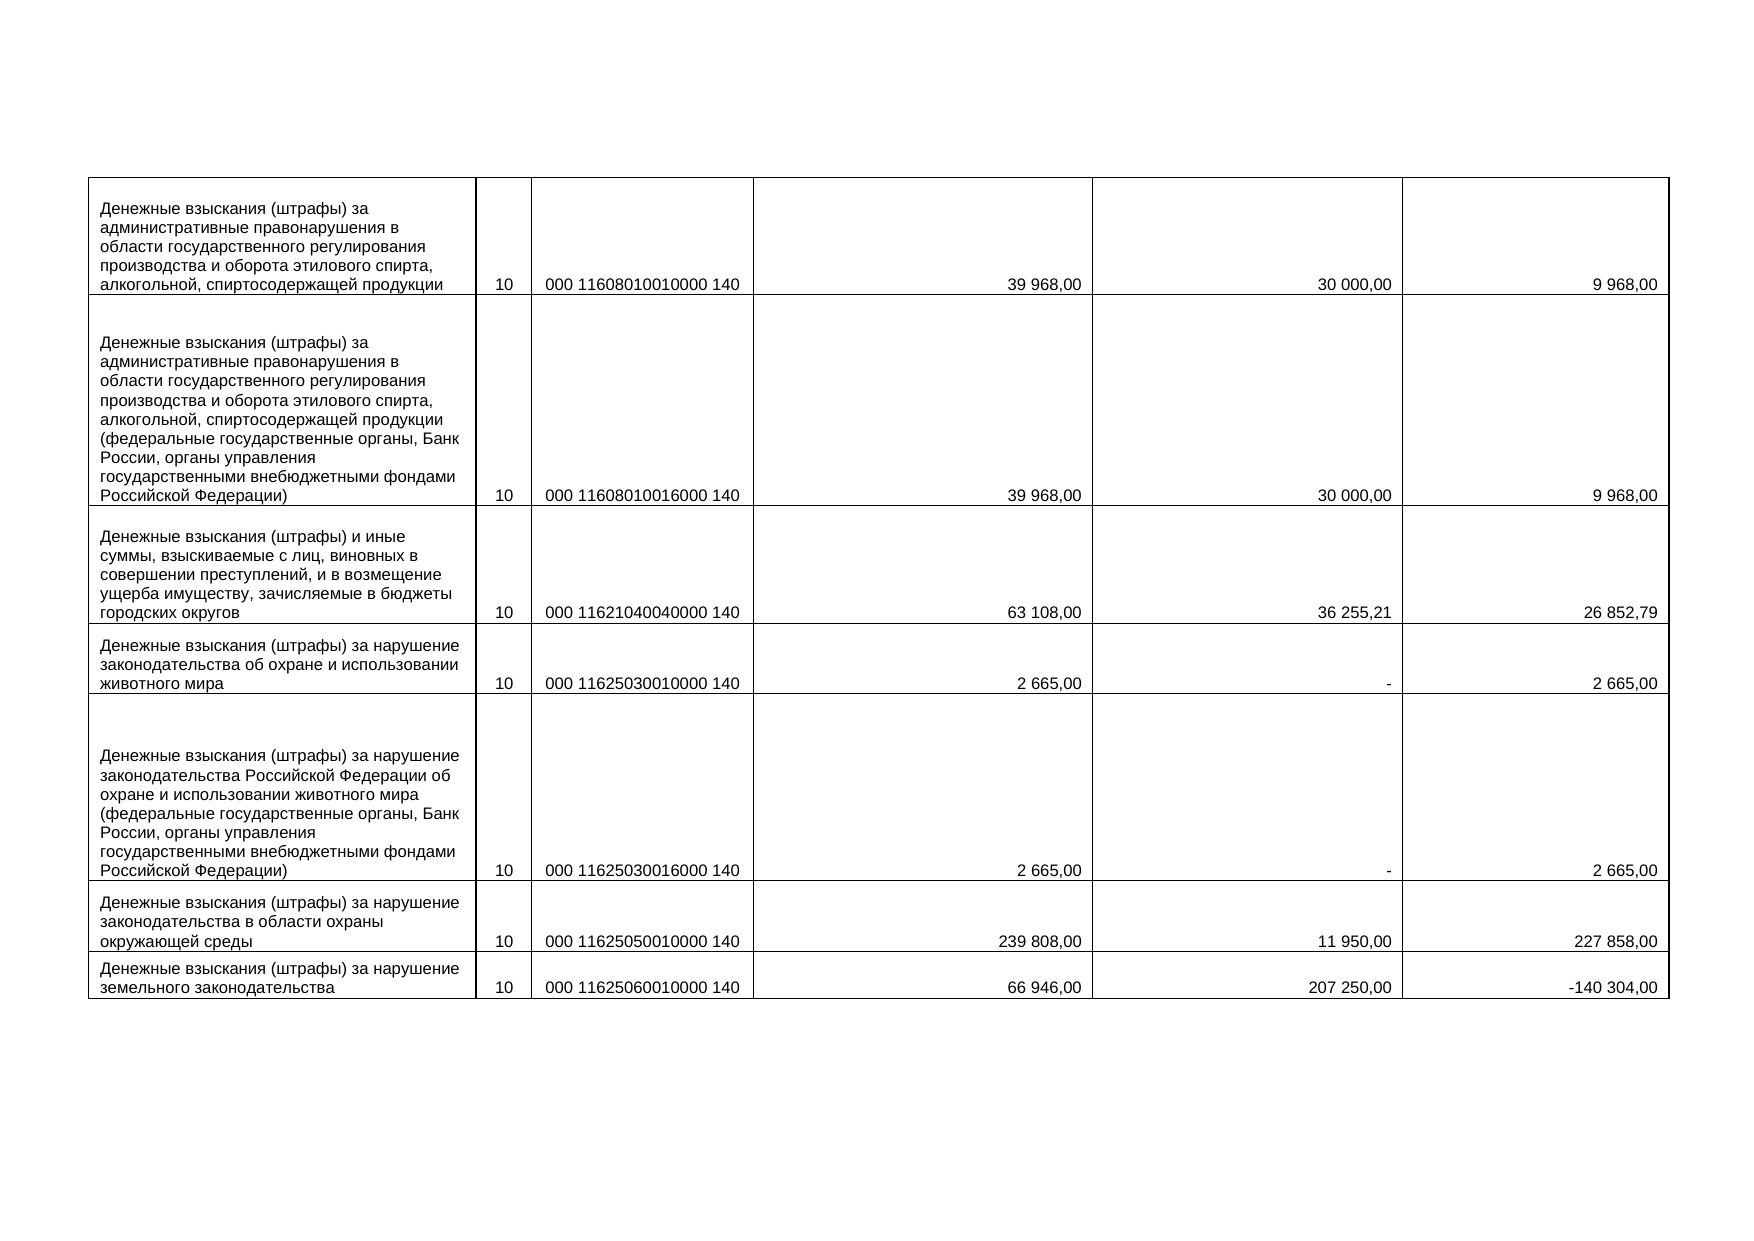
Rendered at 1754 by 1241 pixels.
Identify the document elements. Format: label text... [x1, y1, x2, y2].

table_cell 10 [477, 881, 531, 951]
table_cell 207 250,00 [1093, 952, 1402, 997]
table_cell 000 11625060010000 140 [532, 952, 753, 997]
table_cell 39 968,00 [754, 178, 1092, 294]
table_cell 10 [477, 506, 531, 622]
table_cell 10 [477, 178, 531, 294]
table_cell 000 11608010016000 140 [532, 295, 753, 505]
table_cell Денежные взыскания (штрафы) за нарушение законодательства об охране и использовании животного мира [89, 624, 475, 693]
table_cell 10 [477, 952, 531, 997]
table_cell Денежные взыскания (штрафы) за административные правонарушения в области государственного регулирования производства и оборота этилового спирта, алкогольной, спиртосодержащей продукции [89, 178, 475, 294]
table_cell 39 968,00 [754, 295, 1092, 505]
table_cell Денежные взыскания (штрафы) за административные правонарушения в области государственного регулирования производства и оборота этилового спирта, алкогольной, спиртосодержащей продукции (федеральные государственные органы, Банк России, органы управления государственными внебюджетными фондами Российской Федерации) [89, 295, 475, 505]
table_cell Денежные взыскания (штрафы) за нарушение земельного законодательства [89, 952, 475, 997]
table_cell 2 665,00 [1403, 624, 1668, 693]
table_cell 000 11608010010000 140 [532, 178, 753, 294]
table_cell 000 11625030016000 140 [532, 694, 753, 880]
table_cell 9 968,00 [1403, 295, 1668, 505]
table_cell 36 255,21 [1093, 506, 1402, 622]
table_cell 227 858,00 [1403, 881, 1668, 951]
table_cell 2 665,00 [1403, 694, 1668, 880]
table_cell 10 [477, 295, 531, 505]
table_cell 000 11625030010000 140 [532, 624, 753, 693]
table_cell 30 000,00 [1093, 178, 1402, 294]
table_cell Денежные взыскания (штрафы) за нарушение законодательства в области охраны окружающей среды [89, 881, 475, 951]
table_cell Денежные взыскания (штрафы) за нарушение законодательства Российской Федерации об охране и использовании животного мира (федеральные государственные органы, Банк России, органы управления государственными внебюджетными фондами Российской Федерации) [89, 694, 475, 880]
table_cell Денежные взыскания (штрафы) и иные суммы, взыскиваемые с лиц, виновных в совершении преступлений, и в возмещение ущерба имуществу, зачисляемые в бюджеты городских округов [89, 506, 475, 622]
table_cell - [1093, 624, 1402, 693]
table_cell 10 [477, 694, 531, 880]
table_cell 000 11621040040000 140 [532, 506, 753, 622]
table_cell 2 665,00 [754, 624, 1092, 693]
table_cell 30 000,00 [1093, 295, 1402, 505]
table_cell - [1093, 694, 1402, 880]
table_cell 9 968,00 [1403, 178, 1668, 294]
table_cell 63 108,00 [754, 506, 1092, 622]
table_cell 10 [477, 624, 531, 693]
table_cell 000 11625050010000 140 [532, 881, 753, 951]
table_cell 2 665,00 [754, 694, 1092, 880]
table_cell -140 304,00 [1403, 952, 1668, 997]
table_cell 26 852,79 [1403, 506, 1668, 622]
table_cell 239 808,00 [754, 881, 1092, 951]
table_cell 66 946,00 [754, 952, 1092, 997]
table_cell 11 950,00 [1093, 881, 1402, 951]
